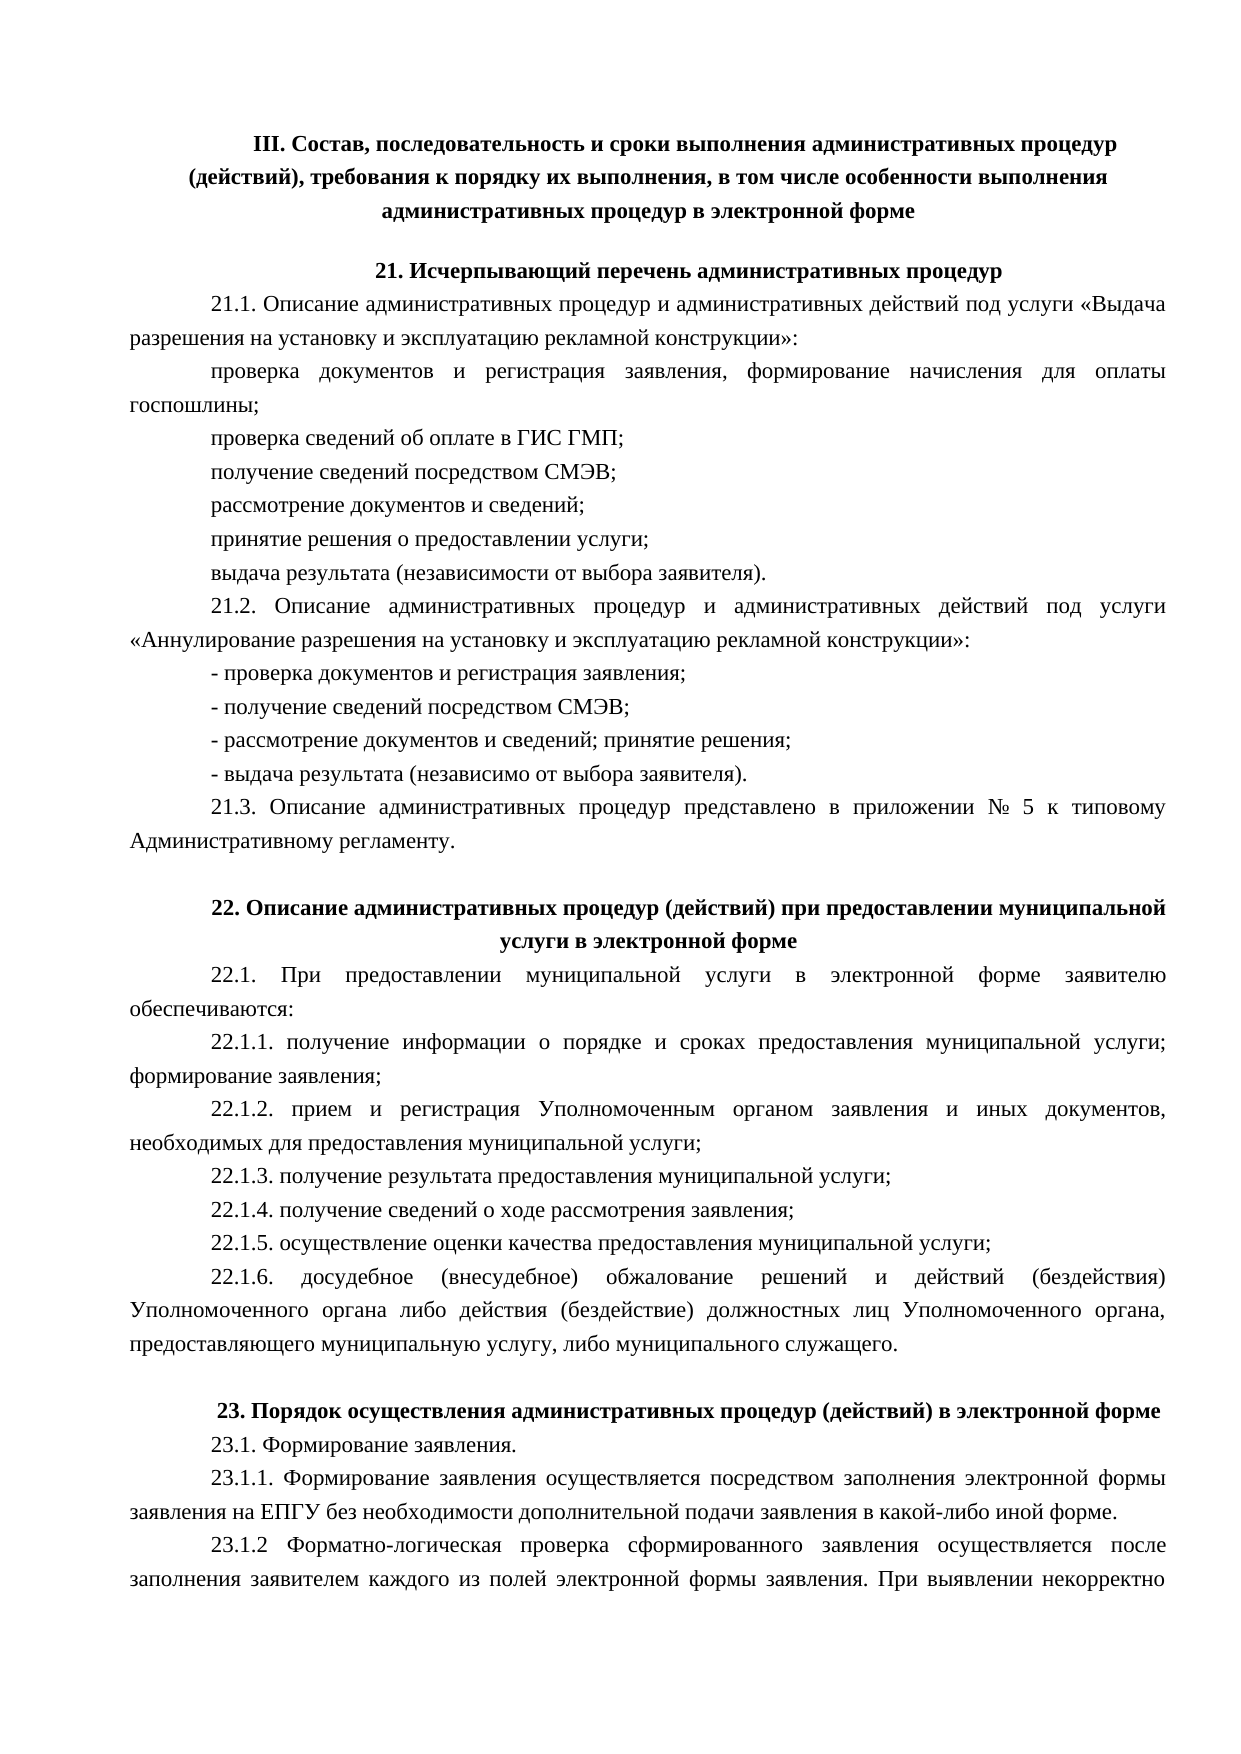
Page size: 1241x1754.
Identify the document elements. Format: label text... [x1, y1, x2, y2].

text - рассмотрение документов и сведений; принятие решения; [211, 721, 794, 754]
text 21. Исчерпывающий перечень административных процедур [129, 251, 1167, 285]
text 21.1. Описание административных процедур и административных действий под услуги «Выдача разрешения на установку и эксплуатацию рекламной конструкции»: [129, 285, 1167, 352]
text выдача результата (независимости от выбора заявителя). [129, 553, 1167, 587]
text 21.2. Описание административных процедур и административных действий под услуги «Аннулирование разрешения на установку и эксплуатацию рекламной конструкции»: [129, 587, 1167, 654]
text 22.1. При предоставлении муниципальной услуги в электронной форме заявителю обеспечиваются: [129, 956, 1167, 1023]
text 22.1.4. получение сведений о ходе рассмотрения заявления; [129, 1190, 1167, 1224]
text 22.1.3. получение результата предоставления муниципальной услуги; [129, 1157, 1167, 1190]
text 22.1.6. досудебное (внесудебное) обжалование решений и действий (бездействия) Уполномоченного органа либо действия (бездействие) должностных лиц Уполномоченного органа, предоставляющего муниципальную услугу, либо муниципального служащего. [129, 1257, 1167, 1358]
text - получение сведений посредством СМЭВ; [211, 687, 794, 721]
text проверка сведений об оплате в ГИС ГМП; [129, 419, 1167, 452]
text - проверка документов и регистрация заявления; [211, 654, 824, 687]
text рассмотрение документов и сведений; [129, 486, 1167, 519]
text 22.1.5. осуществление оценки качества предоставления муниципальной услуги; [129, 1224, 1167, 1257]
text получение сведений посредством СМЭВ; [129, 452, 1167, 486]
text 22.1.2. прием и регистрация Уполномоченным органом заявления и иных документов, необходимых для предоставления муниципальной услуги; [129, 1090, 1167, 1157]
text 22.1.1. получение информации о порядке и сроках предоставления муниципальной услуги; формирование заявления; [129, 1023, 1167, 1090]
text 23. Порядок осуществления административных процедур (действий) в электронной форме [129, 1392, 1167, 1425]
text принятие решения о предоставлении услуги; [129, 519, 1167, 553]
text 23.1. Формирование заявления. [129, 1425, 1167, 1459]
text проверка документов и регистрация заявления, формирование начисления для оплаты госпошлины; [129, 352, 1167, 419]
text 23.1.1. Формирование заявления осуществляется посредством заполнения электронной формы заявления на ЕПГУ без необходимости дополнительной подачи заявления в какой-либо иной форме. [129, 1459, 1167, 1526]
text 21.3. Описание административных процедур представлено в приложении № 5 к типовому Административному регламенту. [129, 788, 1167, 855]
text - выдача результата (независимо от выбора заявителя). [129, 754, 1167, 788]
text III. Состав, последовательность и сроки выполнения административных процедур (действий), требования к порядку их выполнения, в том числе особенности выполнения административных процедур в электронной форме [129, 124, 1167, 225]
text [129, 1526, 1167, 1593]
text 22. Описание административных процедур (действий) при предоставлении муниципальной услуги в электронной форме [129, 888, 1167, 956]
